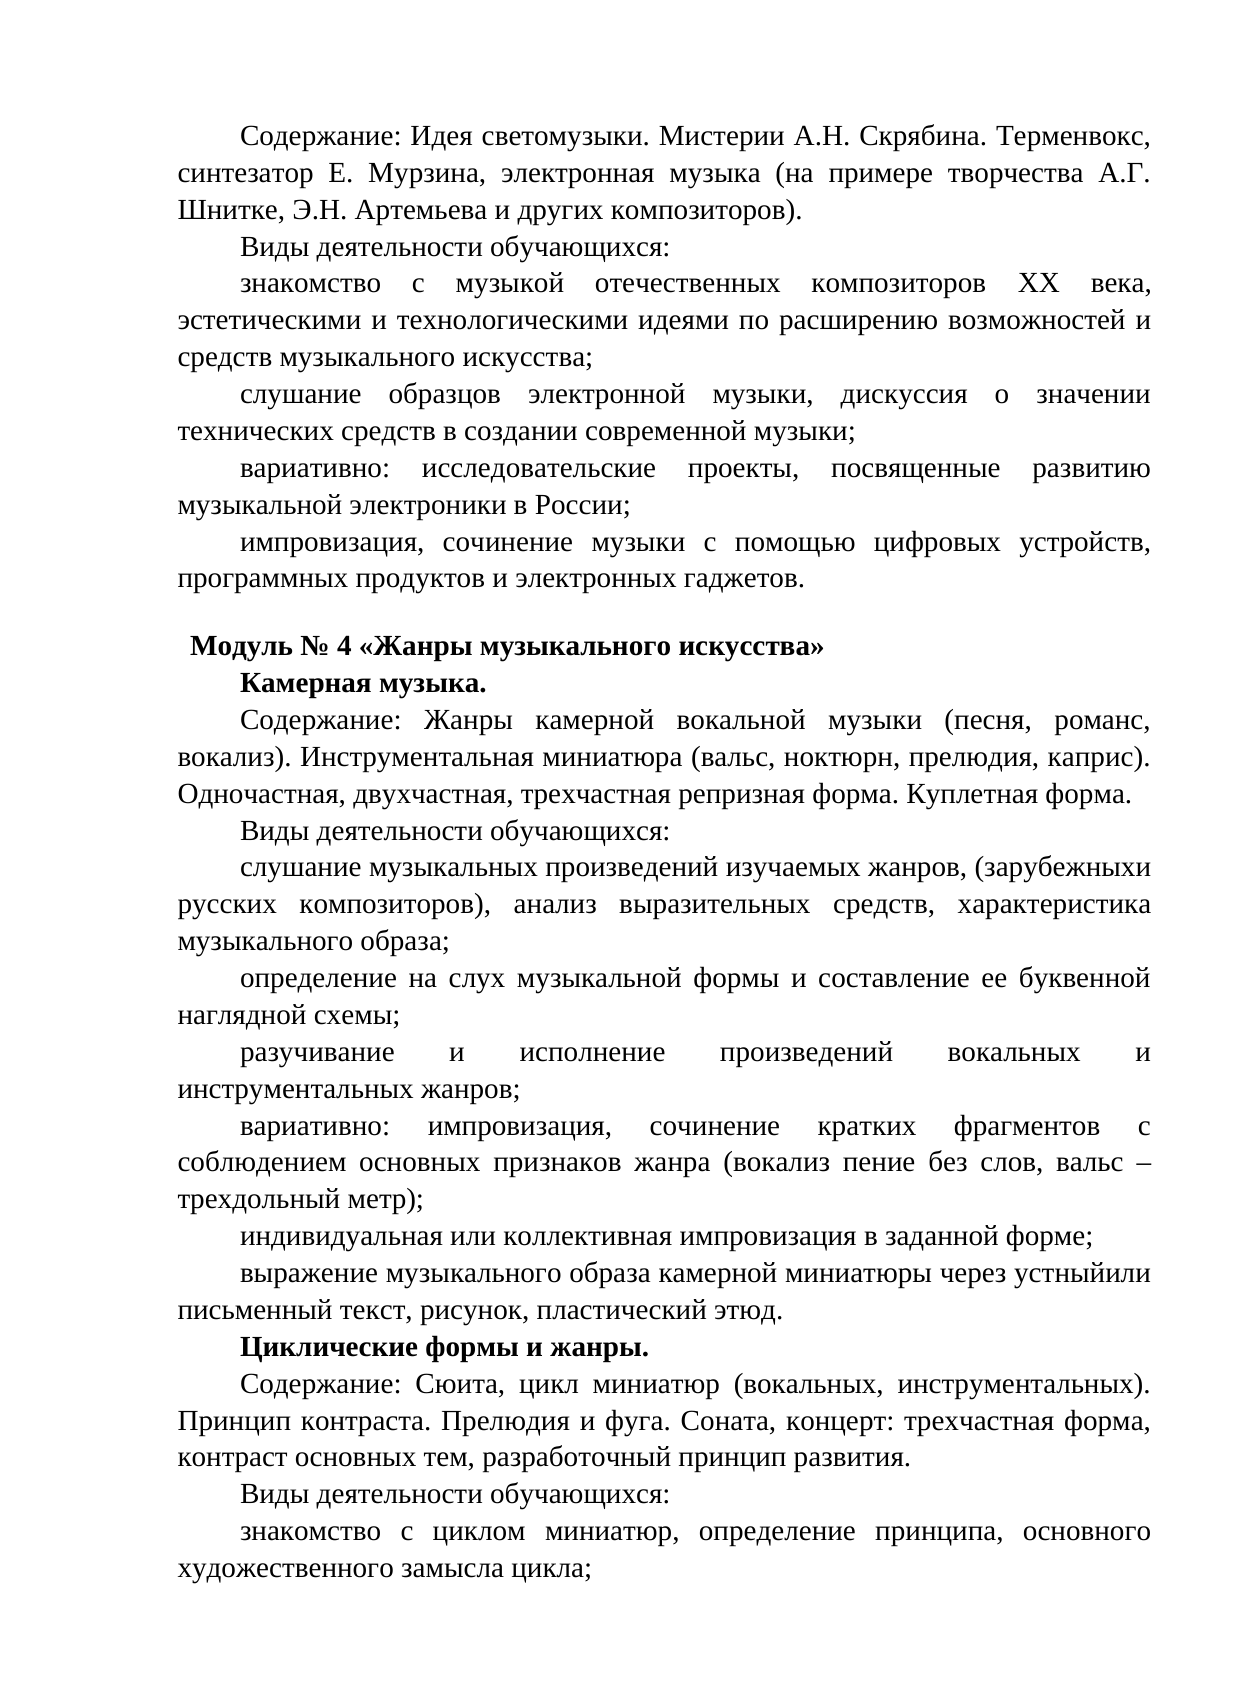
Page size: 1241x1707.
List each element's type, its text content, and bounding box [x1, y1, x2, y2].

text разучивание и исполнение произведений вокальных и инструментальных жанров; [177, 1034, 1152, 1104]
text Виды деятельности обучающихся: [177, 813, 1152, 846]
text слушание музыкальных произведений изучаемых жанров, (зарубежныхи русских композиторов), анализ выразительных средств, характеристика музыкального образа; [177, 849, 1152, 957]
text Камерная музыка. [177, 665, 1152, 699]
text Виды деятельности обучающихся: [177, 229, 1152, 262]
text знакомство с музыкой отечественных композиторов XX века, эстетическими и технологическими идеями по расширению возможностей и средств музыкального искусства; [177, 266, 1152, 373]
text Модуль № 4 «Жанры музыкального искусства» [190, 628, 1152, 662]
text Содержание: Жанры камерной вокальной музыки (песня, романс, вокализ). Инструментальная миниатюра (вальс, ноктюрн, прелюдия, каприс). Одночастная, двухчастная, трехчастная репризная форма. Куплетная форма. [177, 702, 1152, 809]
text Циклические формы и жанры. [177, 1329, 1152, 1362]
text знакомство с циклом миниатюр, определение принципа, основного художественного замысла цикла; [177, 1513, 1152, 1584]
text вариативно: исследовательские проекты, посвященные развитию музыкальной электроники в России; [177, 450, 1152, 520]
text импровизация, сочинение музыки с помощью цифровых устройств, программных продуктов и электронных гаджетов. [177, 524, 1152, 594]
text Содержание: Сюита, цикл миниатюр (вокальных, инструментальных). Принцип контраста. Прелюдия и фуга. Соната, концерт: трехчастная форма, контраст основных тем, разработочный принцип развития. [177, 1366, 1152, 1473]
text индивидуальная или коллективная импровизация в заданной форме; [177, 1218, 1152, 1252]
text Содержание: Идея светомузыки. Мистерии А.Н. Скрябина. Терменвокс, синтезатор Е. Мурзина, электронная музыка (на примере творчества А.Г. Шнитке, Э.Н. Артемьева и других композиторов). [177, 118, 1152, 225]
text выражение музыкального образа камерной миниатюры через устныйили письменный текст, рисунок, пластический этюд. [177, 1255, 1152, 1326]
text определение на слух музыкальной формы и составление ее буквенной наглядной схемы; [177, 960, 1152, 1031]
text слушание образцов электронной музыки, дискуссия о значении технических средств в создании современной музыки; [177, 376, 1152, 447]
text Виды деятельности обучающихся: [177, 1476, 1152, 1510]
text вариативно: импровизация, сочинение кратких фрагментов с соблюдением основных признаков жанра (вокализ пение без слов, вальс – трехдольный метр); [177, 1108, 1152, 1215]
